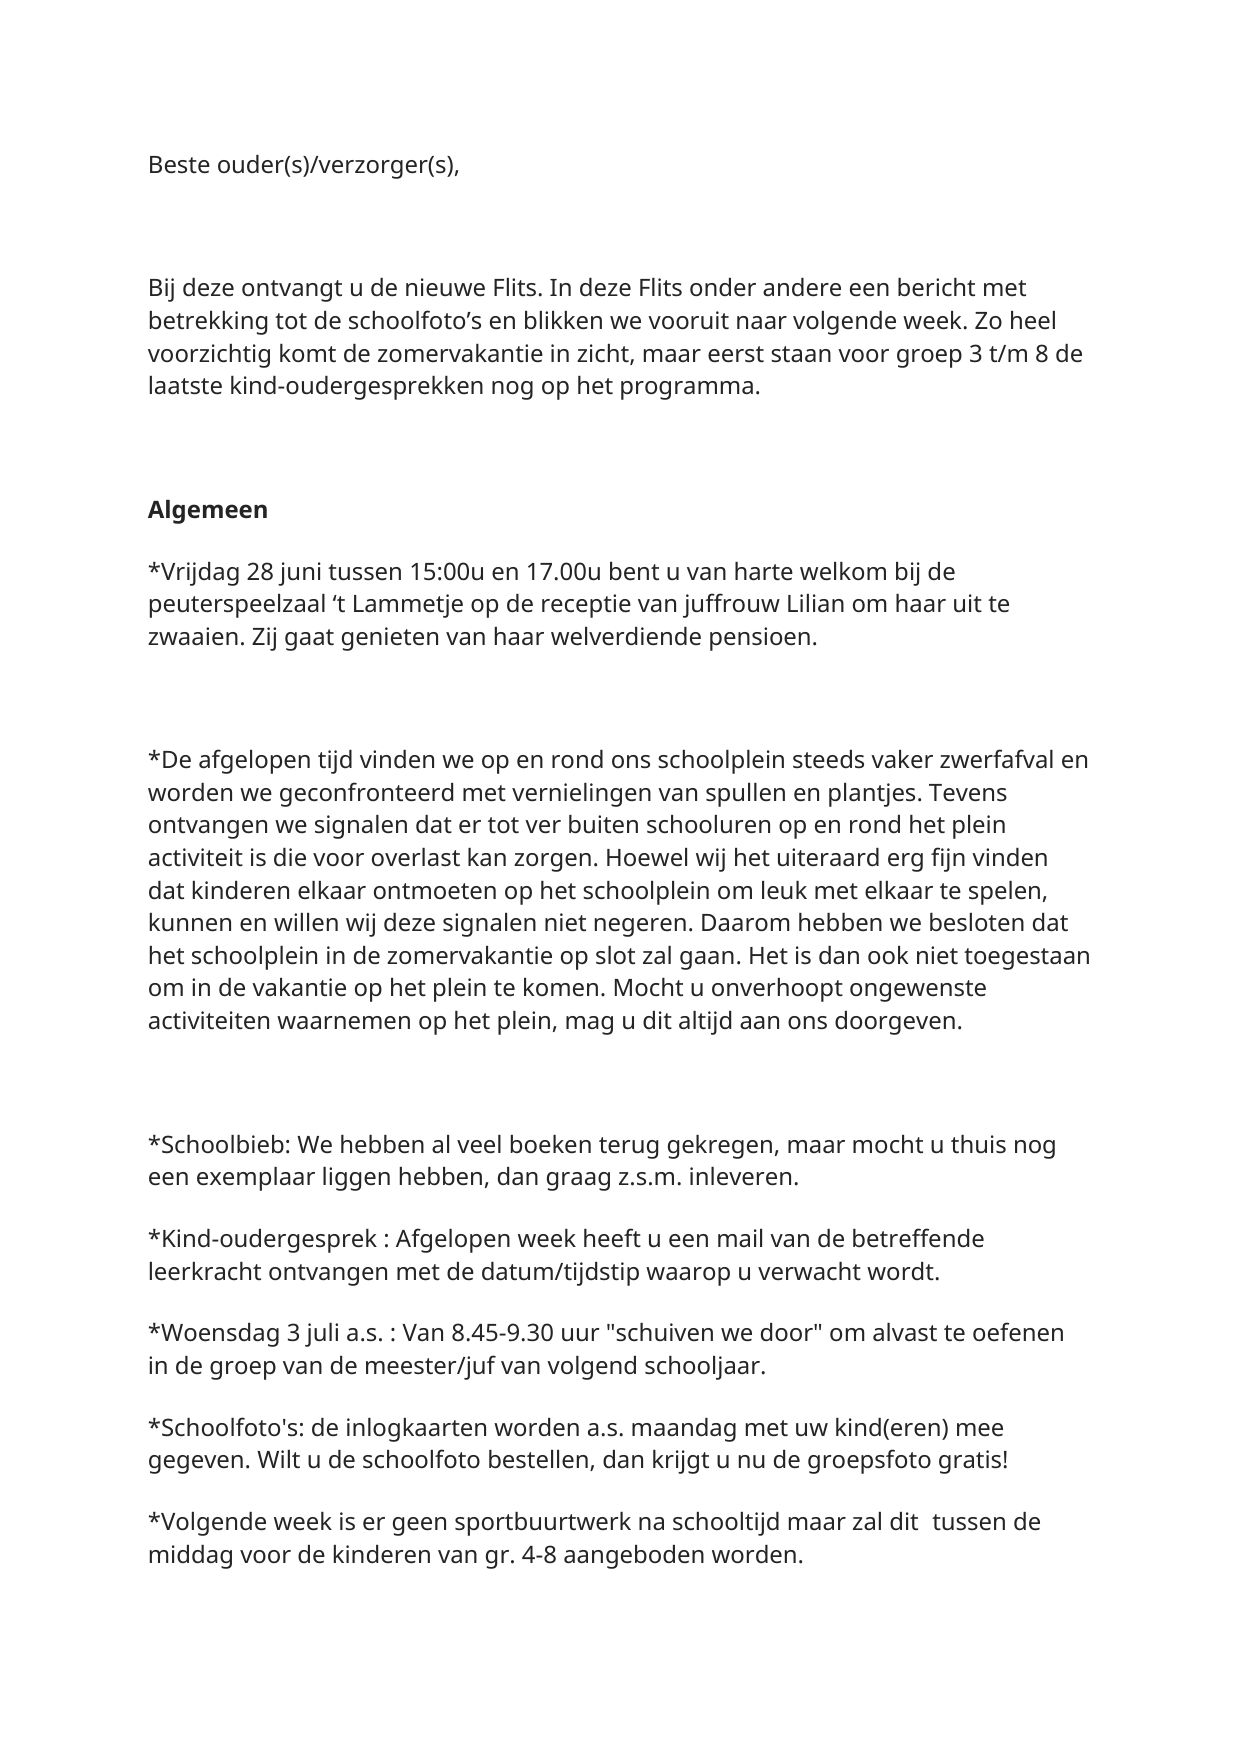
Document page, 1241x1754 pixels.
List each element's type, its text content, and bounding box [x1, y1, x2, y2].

text *Vrijdag 28 juni tussen 15:00u en 17.00u bent u van harte welkom bij de peuterspeelzaal ‘t Lammetje op de receptie van juffrouw Lilian om haar uit te zwaaien. Zij gaat genieten van haar welverdiende pensioen. [148, 554, 1093, 652]
text *Woensdag 3 juli a.s. : Van 8.45-9.30 uur "schuiven we door" om alvast te oefenen in de groep van de meester/juf van volgend schooljaar. [148, 1316, 1093, 1381]
text *Kind-oudergesprek : Afgelopen week heeft u een mail van de betreffende leerkracht ontvangen met de datum/tijdstip waarop u verwacht wordt. [148, 1222, 1093, 1287]
text Bij deze ontvangt u de nieuwe Flits. In deze Flits onder andere een bericht met betrekking tot de schoolfoto’s en blikken we vooruit naar volgende week. Zo heel voorzichtig komt de zomervakantie in zicht, maar eerst staan voor groep 3 t/m 8 de laatste kind-oudergesprekken nog op het programma. [148, 271, 1093, 402]
text Algemeen [148, 492, 1093, 525]
text Beste ouder(s)/verzorger(s), [148, 148, 1093, 180]
text *Schoolfoto's: de inlogkaarten worden a.s. maandag met uw kind(eren) mee gegeven. Wilt u de schoolfoto bestellen, dan krijgt u nu de groepsfoto gratis! [148, 1411, 1093, 1476]
text *Schoolbieb: We hebben al veel boeken terug gekregen, maar mocht u thuis nog een exemplaar liggen hebben, dan graag z.s.m. inleveren. [148, 1127, 1093, 1193]
text *Volgende week is er geen sportbuurtwerk na schooltijd maar zal dit tussen de middag voor de kinderen van gr. 4-8 aangeboden worden. [148, 1505, 1093, 1570]
text *De afgelopen tijd vinden we op en rond ons schoolplein steeds vaker zwerfafval en worden we geconfronteerd met vernielingen van spullen en plantjes. Tevens ontvangen we signalen dat er tot ver buiten schooluren op en rond het plein activiteit is die voor overlast kan zorgen. Hoewel wij het uiteraard erg fijn vinden dat kinderen elkaar ontmoeten op het schoolplein om leuk met elkaar te spelen, kunnen en willen wij deze signalen niet negeren. Daarom hebben we besloten dat het schoolplein in de zomervakantie op slot zal gaan. Het is dan ook niet toegestaan om in de vakantie op het plein te komen. Mocht u onverhoopt ongewenste activiteiten waarnemen op het plein, mag u dit altijd aan ons doorgeven. [148, 743, 1093, 1036]
